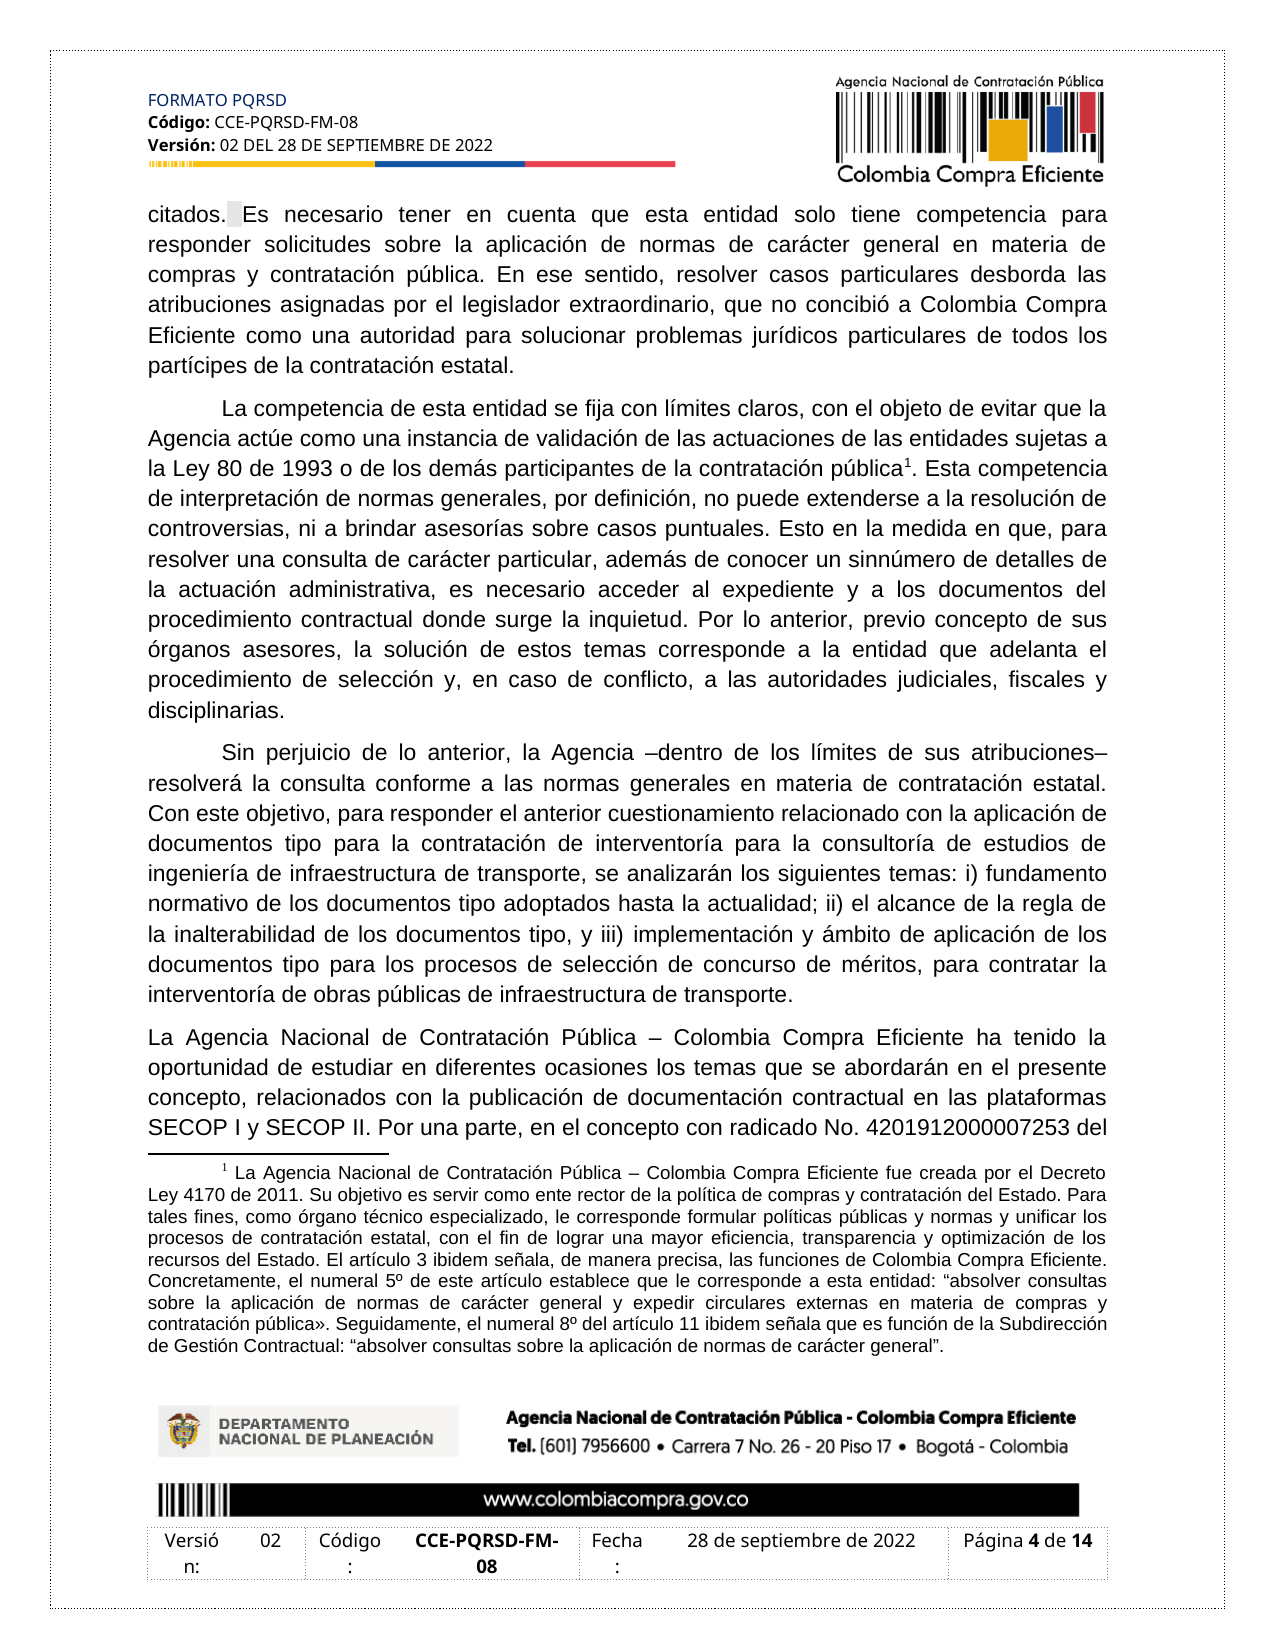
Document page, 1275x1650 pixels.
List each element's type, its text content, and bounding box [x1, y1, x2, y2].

text La competencia de esta entidad se fija con límites claros, con el objeto de evitar que la Agencia actúe como una instancia de validación de las actuaciones de las entidades sujetas a la Ley 80 de 1993 o de los demás participantes de la contratación pública. Esta competencia de interpretación de normas generales, por definición, no puede extenderse a la resolución de controversias, ni a brindar asesorías sobre casos puntuales. Esto en la medida en que, para resolver una consulta de carácter particular, además de conocer un sinnúmero de detalles de la actuación administrativa, es necesario acceder al expediente y a los documentos del procedimiento contractual donde surge la inquietud. Por lo anterior, previo concepto de sus órganos asesores, la solución de estos temas corresponde a la entidad que adelanta el procedimiento de selección y, en caso de conflicto, a las autoridades judiciales, fiscales y disciplinarias. [148, 394, 1108, 723]
picture [147, 157, 679, 170]
picture [147, 1380, 1090, 1527]
picture [835, 75, 1108, 187]
text Sin perjuicio de lo anterior, la Agencia –dentro de los límites de sus atribuciones– resolverá la consulta conforme a las normas generales en materia de contratación estatal. Con este objetivo, para responder el anterior cuestionamiento relacionado con la aplicación de documentos tipo para la contratación de interventoría para la consultoría de estudios de ingeniería de infraestructura de transporte, se analizarán los siguientes temas: i) fundamento normativo de los documentos tipo adoptados hasta la actualidad; ii) el alcance de la regla de la inalterabilidad de los documentos tipo, y iii) implementación y ámbito de aplicación de los documentos tipo para los procesos de selección de concurso de méritos, para contratar la interventoría de obras públicas de infraestructura de transporte. [148, 739, 1108, 1007]
text La Agencia Nacional de Contratación Pública – Colombia Compra Eficiente ha tenido la oportunidad de estudiar en diferentes ocasiones los temas que se abordarán en el presente concepto, relacionados con la publicación de documentación contractual en las plataformas SECOP I y SECOP II. Por una parte, en el concepto con radicado No. 4201912000007253 del 4 de diciembre de 2019, reiterado en el concepto con radicado No. 4201912000007289 de la misma fecha, así como en el C-336 del 2 de junio de 2020, estudió la publicidad de los procedimientos contractuales en el SECOP I y SECOP II, respecto de entidades regidas por el Estatuto General de Contratación de la Administración Pública. En los conceptos C-046 del 19 de febrero de 2020, C-095 del 16 de marzo de 2020, C-197 del 26 de marzo de 2020, C-170 del 6 de abril de 2020, C-172 del 6 de abril de 2020, C-176 del 6 de abril de 2020, C-009 del 27 de abril de 2020, C-009 del 27 de abril de 2020 y C-015 del 29 de abril de 2020, se analizaron temas como el SECOP I como medio de publicidad de las actuaciones contractuales, la naturaleza transaccional y obligatoriedad de SECOP II y los documentos que deben publicarse en estas plataformas. Finalmente, la materia se unificó en el concepto CU-367 del 23 de julio de 2020, el cual se reiterará a continuación. [148, 1024, 1108, 1141]
